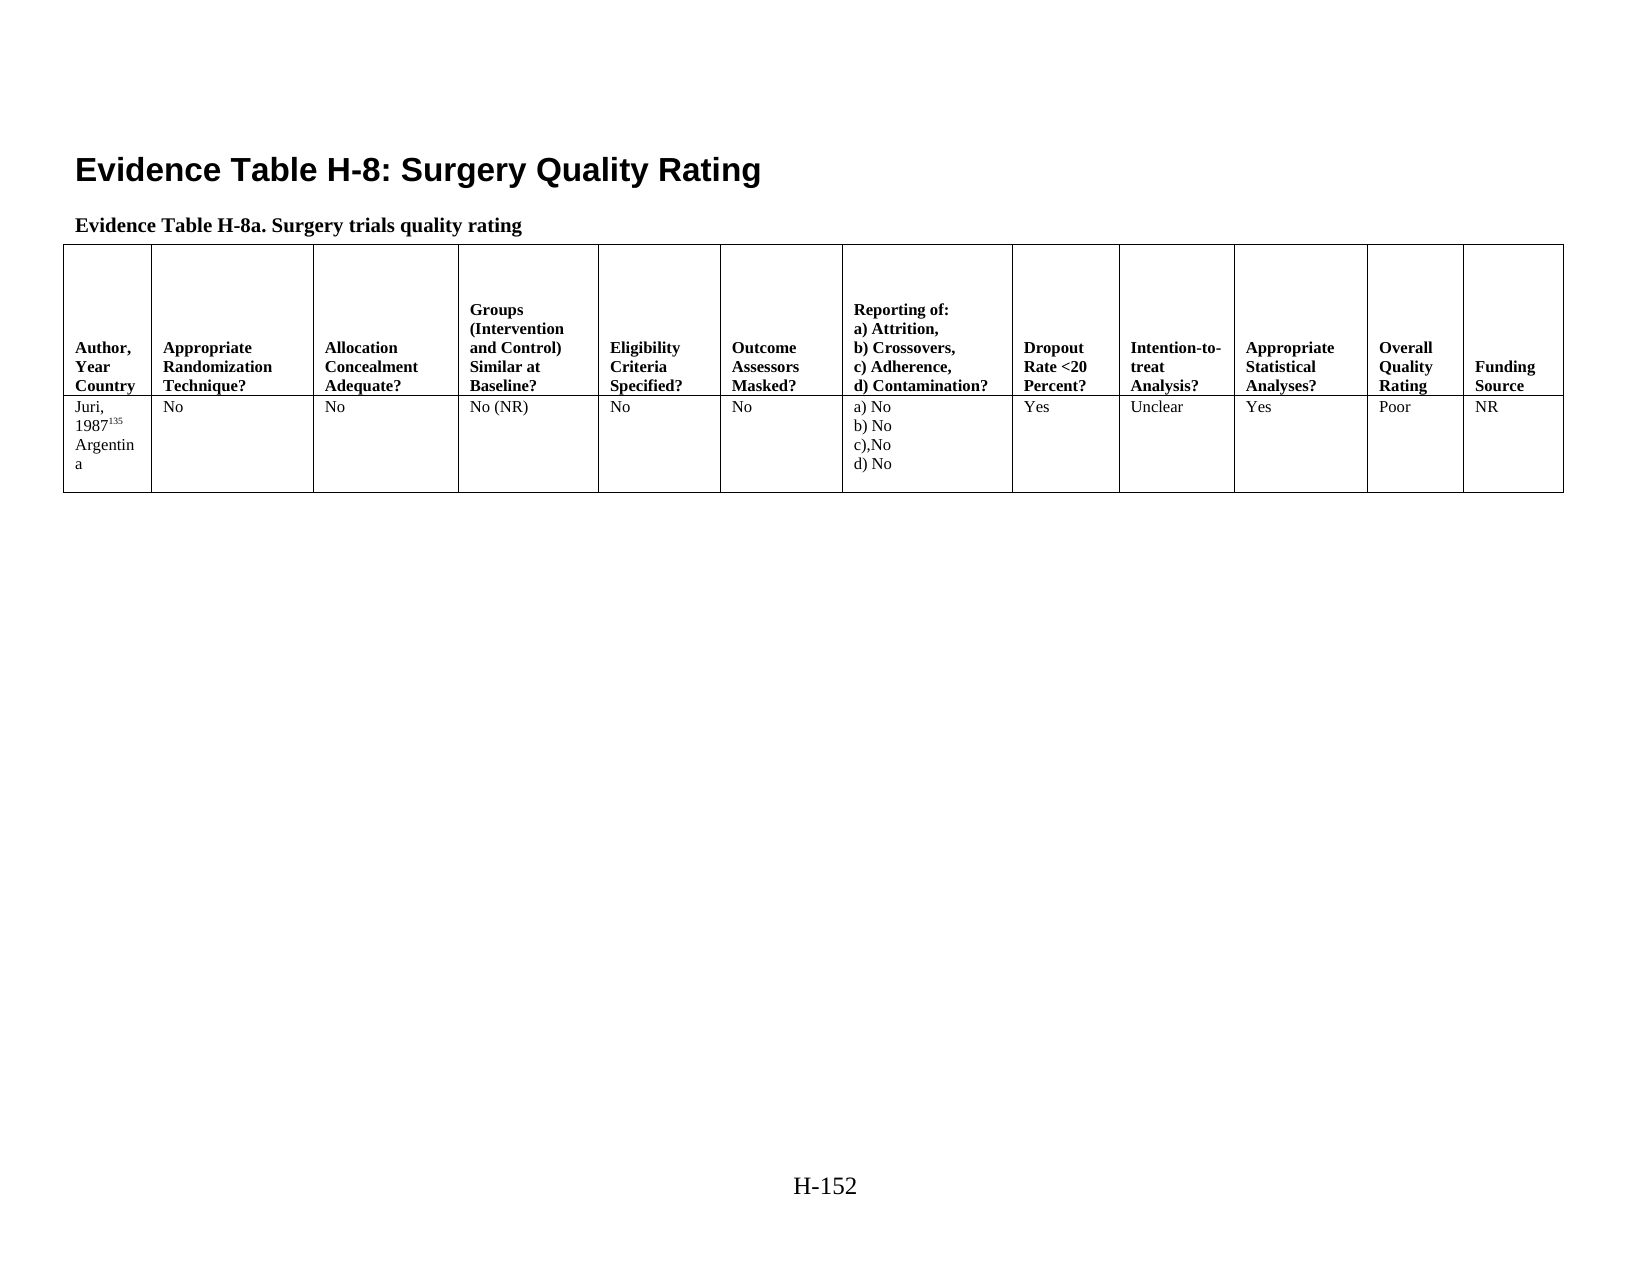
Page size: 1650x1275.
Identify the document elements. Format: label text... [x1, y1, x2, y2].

table_cell Yes [1235, 396, 1367, 492]
table_header Reporting of: a) Attrition, b) Crossovers, c) Adherence, d) Contamination? [843, 245, 1012, 395]
table_cell No (NR) [459, 396, 598, 492]
table_header Funding Source [1464, 245, 1563, 395]
table_header Author, Year Country [64, 245, 151, 395]
table_header Eligibility Criteria Specified? [599, 245, 720, 395]
table_header Dropout Rate <20 Percent? [1013, 245, 1119, 395]
table_cell No [599, 396, 720, 492]
subtitle Evidence Table H-8: Surgery Quality Rating [75, 150, 1575, 188]
table_header Outcome Assessors Masked? [721, 245, 842, 395]
table_header Overall Quality Rating [1368, 245, 1463, 395]
table_cell a) No b) No c),No d) No [843, 396, 1012, 492]
table_header Appropriate Randomization Technique? [152, 245, 313, 395]
table_cell No [721, 396, 842, 492]
table_cell Yes [1013, 396, 1119, 492]
table_cell Unclear [1120, 396, 1234, 492]
subtitle Evidence Table H-8a. Surgery trials quality rating [75, 213, 1575, 237]
table_cell Juri, 1987135 Argentina [64, 396, 151, 492]
table_cell Poor [1368, 396, 1463, 492]
table_header Appropriate Statistical Analyses? [1235, 245, 1367, 395]
table_cell No [152, 396, 313, 492]
table_header Allocation Concealment Adequate? [314, 245, 458, 395]
table_cell NR [1464, 396, 1563, 492]
table_header Intention-to-treat Analysis? [1120, 245, 1234, 395]
table_header Groups (Intervention and Control) Similar at Baseline? [459, 245, 598, 395]
table_cell No [314, 396, 458, 492]
